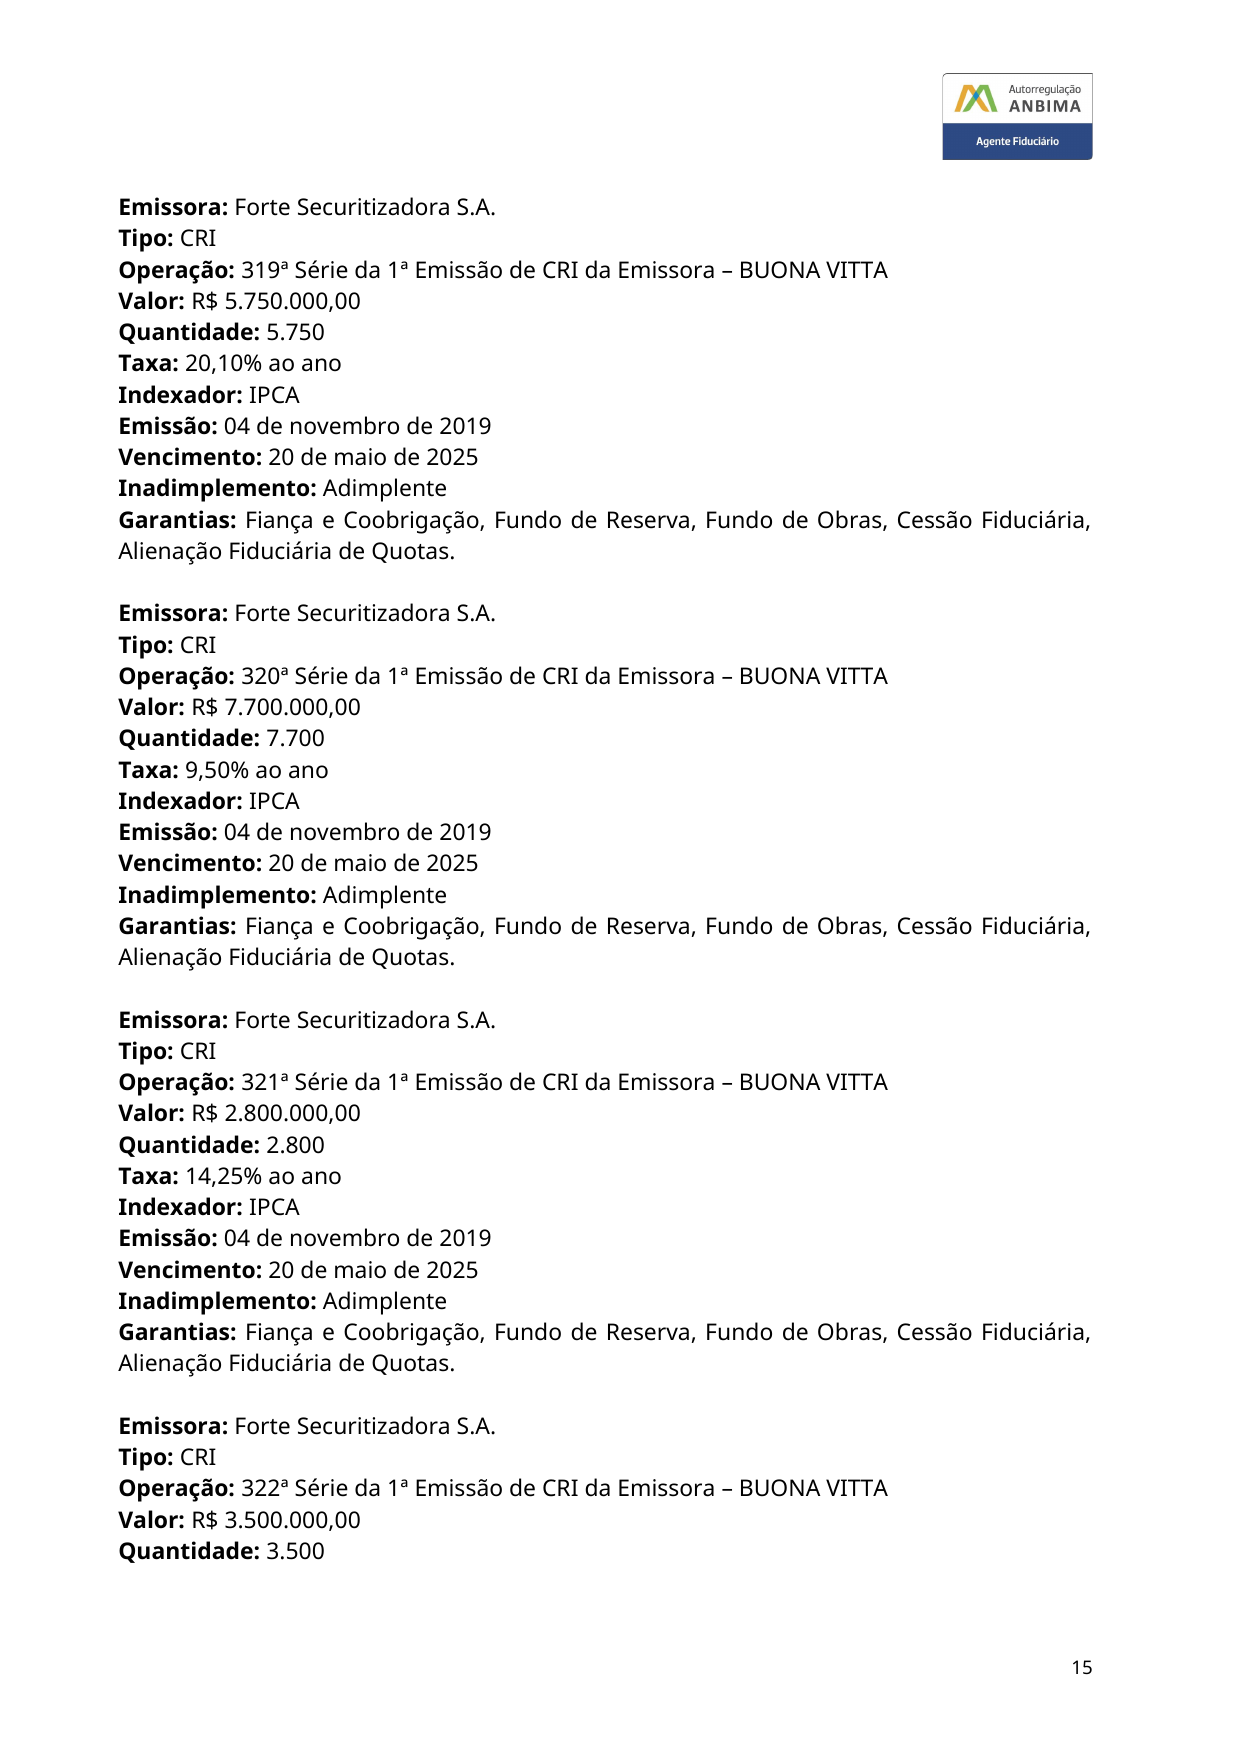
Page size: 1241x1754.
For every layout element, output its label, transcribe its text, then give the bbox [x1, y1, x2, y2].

text Taxa: 9,50% ao ano [118, 753, 1093, 785]
text Tipo: CRI [118, 628, 1093, 660]
text Indexador: IPCA [118, 785, 1093, 816]
text Valor: R$ 5.750.000,00 [118, 285, 1093, 316]
text Tipo: CRI [118, 1035, 1093, 1066]
text Operação: 322ª Série da 1ª Emissão de CRI da Emissora – BUONA VITTA [118, 1472, 1093, 1503]
text Taxa: 20,10% ao ano [118, 347, 1093, 378]
text Inadimplemento: Adimplente [118, 1285, 1093, 1316]
text Vencimento: 20 de maio de 2025 [118, 1253, 1093, 1285]
text Emissora: Forte Securitizadora S.A. [118, 1410, 1093, 1441]
text Emissão: 04 de novembro de 2019 [118, 816, 1093, 847]
text Inadimplemento: Adimplente [118, 878, 1093, 910]
text Garantias: Fiança e Coobrigação, Fundo de Reserva, Fundo de Obras, Cessão Fiduciária, Alienação Fiduciária de Quotas. [118, 503, 1093, 566]
text Operação: 321ª Série da 1ª Emissão de CRI da Emissora – BUONA VITTA [118, 1066, 1093, 1097]
picture [942, 73, 1093, 160]
text Tipo: CRI [118, 1441, 1093, 1472]
text Indexador: IPCA [118, 378, 1093, 410]
text Tipo: CRI [118, 222, 1093, 253]
text Emissora: Forte Securitizadora S.A. [118, 1003, 1093, 1035]
text Garantias: Fiança e Coobrigação, Fundo de Reserva, Fundo de Obras, Cessão Fiduciária, Alienação Fiduciária de Quotas. [118, 1316, 1093, 1378]
text Quantidade: 5.750 [118, 316, 1093, 347]
text Indexador: IPCA [118, 1191, 1093, 1222]
text Valor: R$ 2.800.000,00 [118, 1097, 1093, 1128]
text Emissão: 04 de novembro de 2019 [118, 410, 1093, 441]
text Operação: 319ª Série da 1ª Emissão de CRI da Emissora – BUONA VITTA [118, 253, 1093, 285]
text Emissora: Forte Securitizadora S.A. [118, 597, 1093, 628]
text Emissão: 04 de novembro de 2019 [118, 1222, 1093, 1253]
text Quantidade: 7.700 [118, 722, 1093, 753]
text Inadimplemento: Adimplente [118, 472, 1093, 503]
text Quantidade: 2.800 [118, 1128, 1093, 1160]
text Valor: R$ 3.500.000,00 [118, 1503, 1093, 1535]
text Taxa: 14,25% ao ano [118, 1160, 1093, 1191]
text Operação: 320ª Série da 1ª Emissão de CRI da Emissora – BUONA VITTA [118, 660, 1093, 691]
text Garantias: Fiança e Coobrigação, Fundo de Reserva, Fundo de Obras, Cessão Fiduciária, Alienação Fiduciária de Quotas. [118, 910, 1093, 972]
text Vencimento: 20 de maio de 2025 [118, 441, 1093, 472]
text Vencimento: 20 de maio de 2025 [118, 847, 1093, 878]
text Emissora: Forte Securitizadora S.A. [118, 191, 1093, 222]
text Quantidade: 3.500 [118, 1535, 1093, 1566]
text Valor: R$ 7.700.000,00 [118, 691, 1093, 722]
